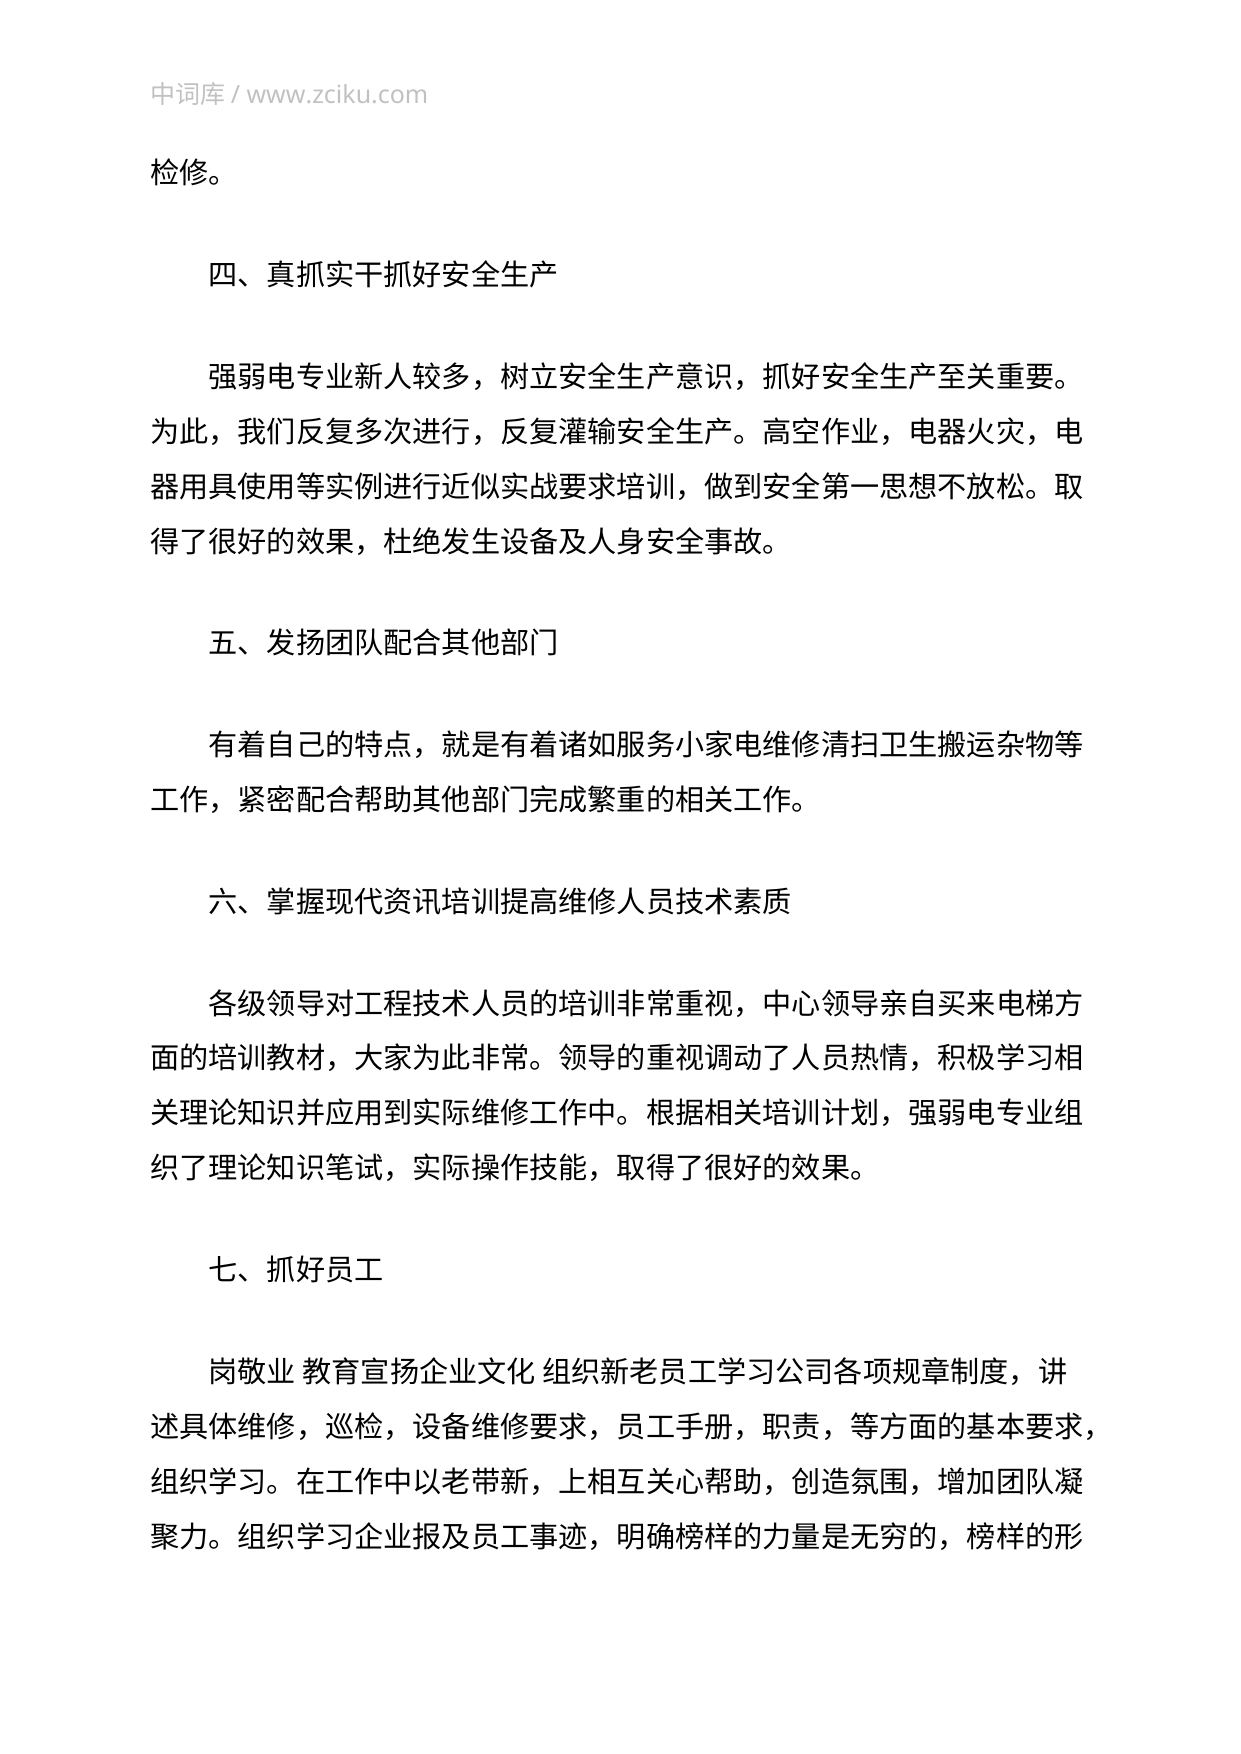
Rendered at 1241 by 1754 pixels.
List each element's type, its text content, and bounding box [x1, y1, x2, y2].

text 六、掌握现代资讯培训提高维修人员技术素质 [150, 878, 1090, 921]
text 各级领导对工程技术人员的培训非常重视，中心领导亲自买来电梯方面的培训教材，大家为此非常。领导的重视调动了人员热情，积极学习相关理论知识并应用到实际维修工作中。根据相关培训计划，强弱电专业组织了理论知识笔试，实际操作技能，取得了很好的效果。 [150, 980, 1090, 1187]
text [150, 150, 1090, 192]
text 有着自己的特点，就是有着诸如服务小家电维修清扫卫生搬运杂物等工作，紧密配合帮助其他部门完成繁重的相关工作。 [150, 722, 1090, 819]
text 七、抓好员工 [150, 1247, 1090, 1289]
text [150, 1348, 1090, 1555]
text 五、发扬团队配合其他部门 [150, 620, 1090, 662]
text 四、真抓实干抓好安全生产 [150, 252, 1090, 294]
text 强弱电专业新人较多，树立安全生产意识，抓好安全生产至关重要。为此，我们反复多次进行，反复灌输安全生产。高空作业，电器火灾，电器用具使用等实例进行近似实战要求培训，做到安全第一思想不放松。取得了很好的效果，杜绝发生设备及人身安全事故。 [150, 353, 1090, 561]
